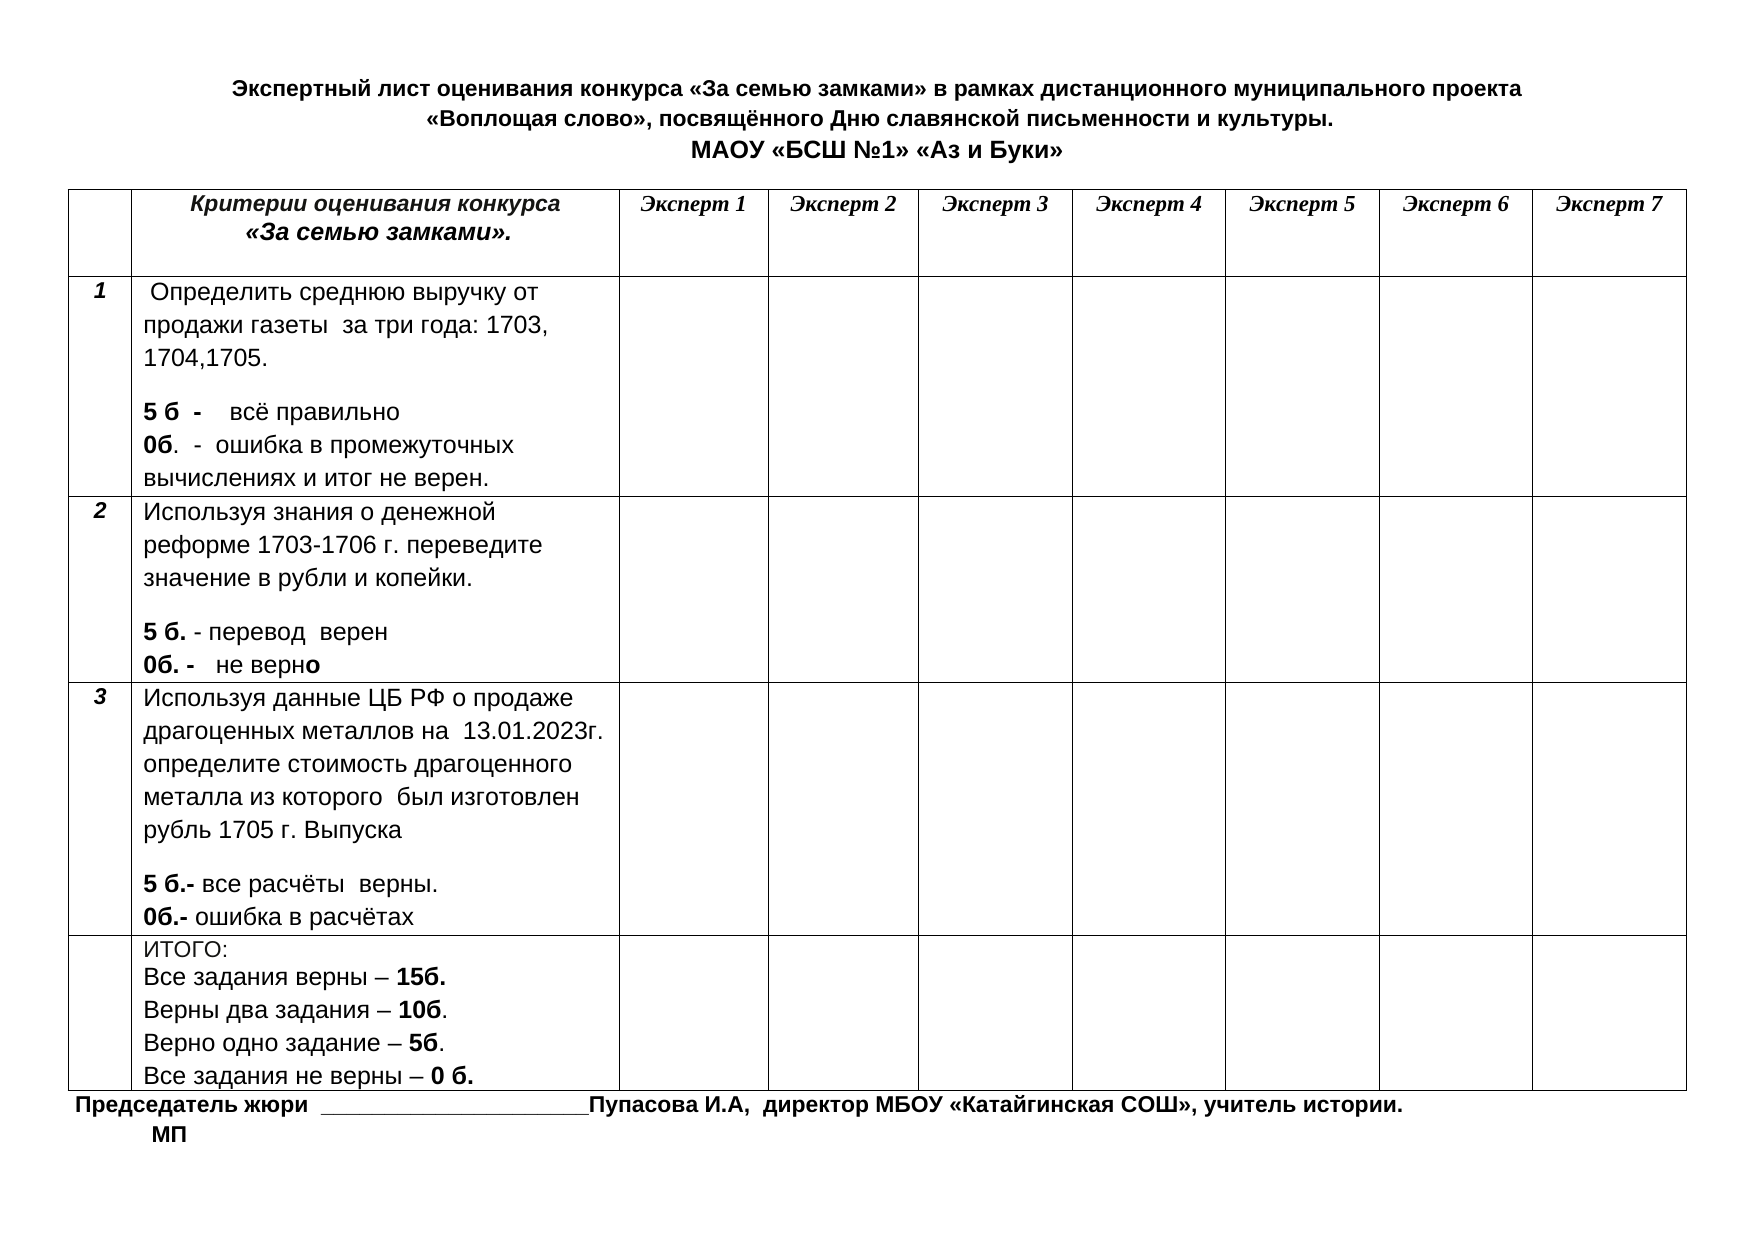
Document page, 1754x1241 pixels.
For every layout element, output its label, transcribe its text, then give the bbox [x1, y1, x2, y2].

table_cell [620, 683, 768, 935]
table_cell [1533, 683, 1686, 935]
table_cell [620, 497, 768, 682]
table_header Критерии оценивания конкурса «За семью замками». [132, 190, 619, 276]
table_cell [620, 277, 768, 496]
table_header Эксперт 3 [919, 190, 1072, 276]
table_header [69, 190, 131, 276]
table_cell [769, 683, 918, 935]
table_cell [769, 277, 918, 496]
table_header Эксперт 4 [1073, 190, 1225, 276]
table_cell [1533, 497, 1686, 682]
table_cell [769, 936, 918, 1090]
table_header Эксперт 5 [1226, 190, 1379, 276]
table_cell 2 [69, 497, 131, 682]
table_cell [1073, 936, 1225, 1090]
table_cell [1073, 277, 1225, 496]
table_cell [620, 936, 768, 1090]
table_cell [1073, 497, 1225, 682]
table_cell [769, 497, 918, 682]
table_cell [1380, 936, 1532, 1090]
table_cell [1380, 277, 1532, 496]
text «Воплощая слово», посвящённого Дню славянской письменности и культуры. [75, 105, 1679, 132]
table_cell [919, 936, 1072, 1090]
table_cell ИТОГО: Все задания верны – 15б. Верны два задания – 10б. Верно одно задание – 5б. Все задания не верны – 0 б. [132, 936, 619, 1090]
text Председатель жюри _____________________Пупасова И.А, директор МБОУ «Катайгинская СОШ», учитель истории. [75, 1091, 1679, 1117]
table_cell [919, 277, 1072, 496]
text Экспертный лист оценивания конкурса «За семью замками» в рамках дистанционного муниципального проекта [75, 75, 1679, 101]
table_cell [1226, 277, 1379, 496]
table_cell [1533, 277, 1686, 496]
table_cell Определить среднюю выручку от продажи газеты за три года: 1703, 1704,1705. 5 б - всё правильно 0б. - ошибка в промежуточных вычислениях и итог не верен. [132, 277, 619, 496]
table_cell [69, 936, 131, 1090]
table_cell [1226, 936, 1379, 1090]
table_cell [919, 683, 1072, 935]
table_cell Используя знания о денежной реформе 1703-1706 г. переведите значение в рубли и копейки. 5 б. - перевод верен 0б. - не верно [132, 497, 619, 682]
table_cell [1226, 497, 1379, 682]
table_cell 1 [69, 277, 131, 496]
table_cell Используя данные ЦБ РФ о продаже драгоценных металлов на 13.01.2023г. определите стоимость драгоценного металла из которого был изготовлен рубль 1705 г. Выпуска 5 б.- все расчёты верны. 0б.- ошибка в расчётах [132, 683, 619, 935]
table_header Эксперт 7 [1533, 190, 1686, 276]
table_cell [919, 497, 1072, 682]
table_header Эксперт 2 [769, 190, 918, 276]
table_cell [1073, 683, 1225, 935]
table_cell 3 [69, 683, 131, 935]
table_cell [1226, 683, 1379, 935]
table_cell [1380, 683, 1532, 935]
table_cell [1533, 936, 1686, 1090]
table_header Эксперт 6 [1380, 190, 1532, 276]
table_header Эксперт 1 [620, 190, 768, 276]
table_cell [1380, 497, 1532, 682]
text МАОУ «БСШ №1» «Аз и Буки» [75, 135, 1679, 164]
list МП [75, 1121, 1679, 1148]
